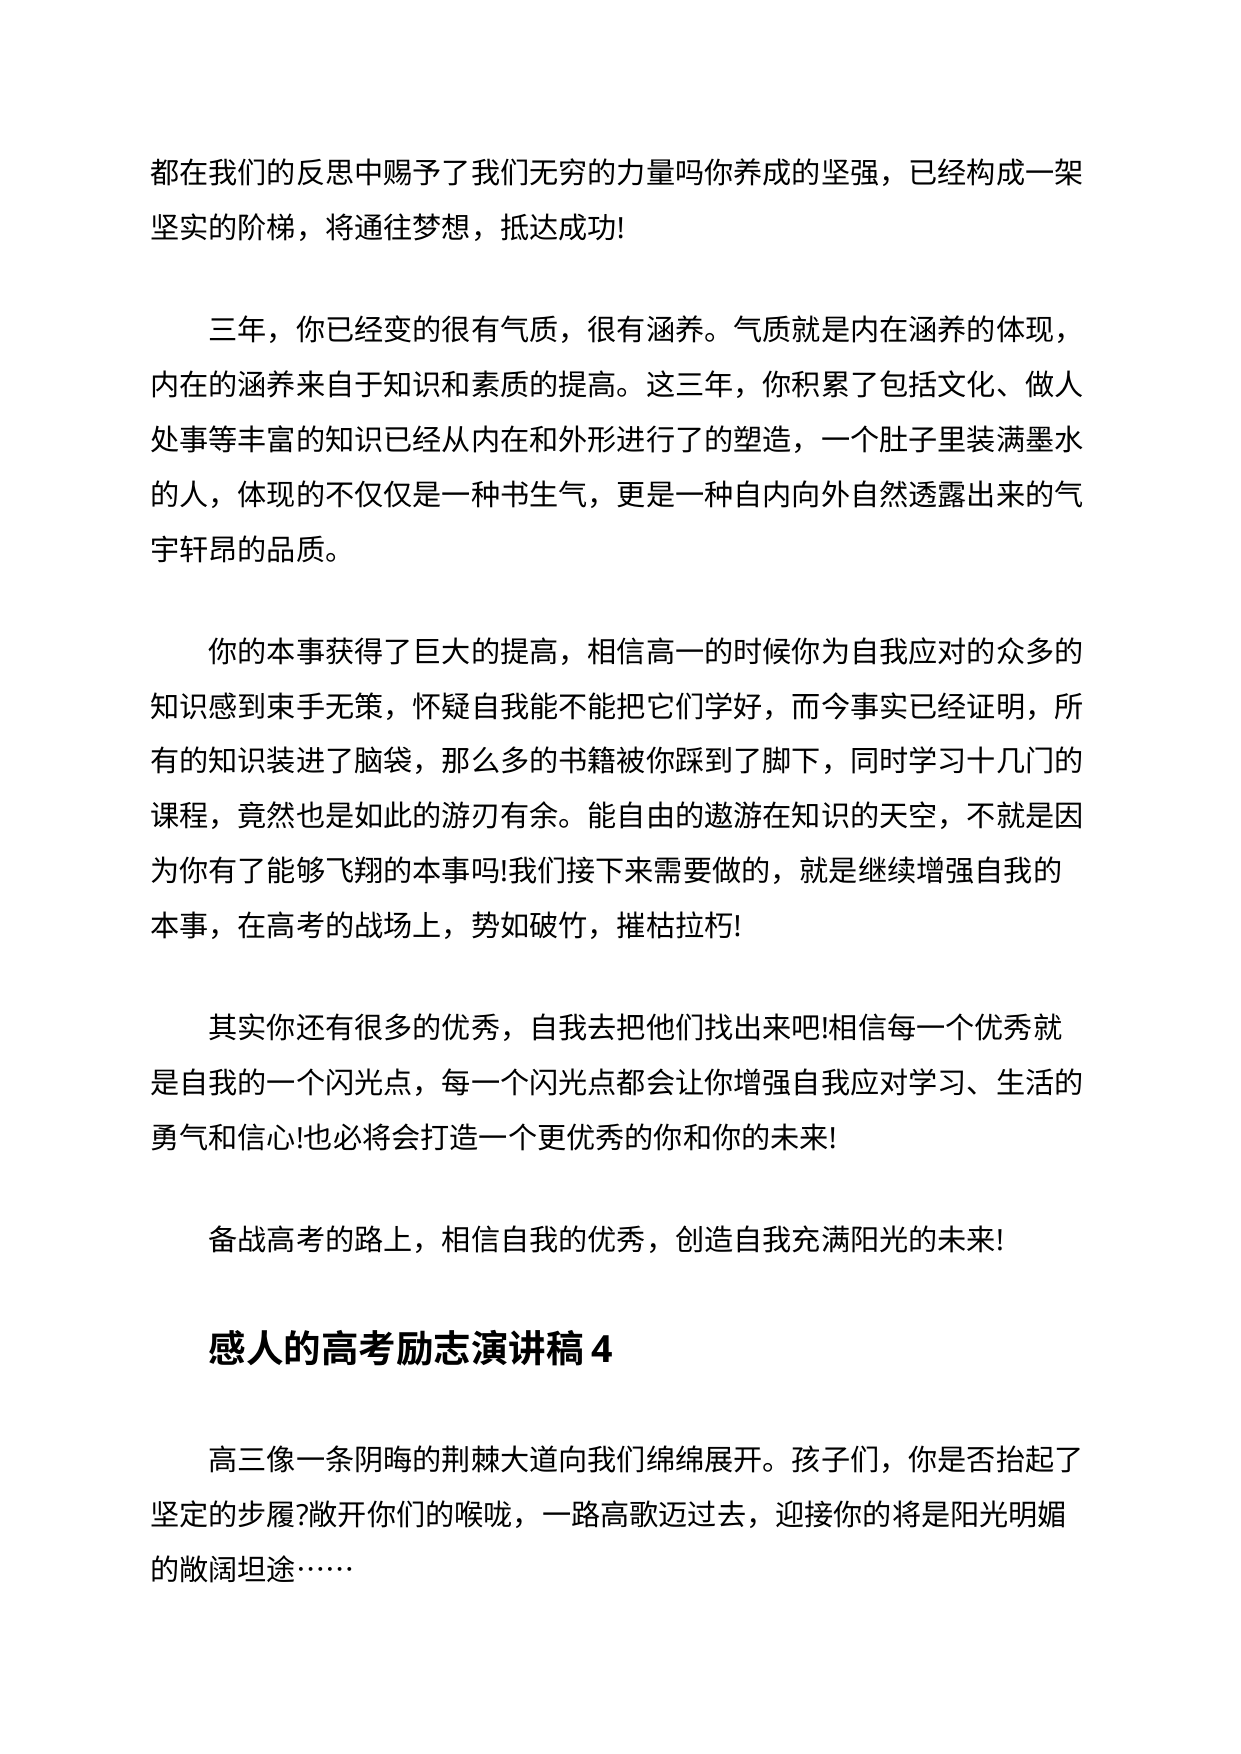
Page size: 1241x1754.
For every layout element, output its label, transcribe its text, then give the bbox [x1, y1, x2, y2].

text 备战高考的路上，相信自我的优秀，创造自我充满阳光的未来! [150, 1217, 1090, 1259]
text 三年，你已经变的很有气质，很有涵养。气质就是内在涵养的体现，内在的涵养来自于知识和素质的提高。这三年，你积累了包括文化、做人处事等丰富的知识已经从内在和外形进行了的塑造，一个肚子里装满墨水的人，体现的不仅仅是一种书生气，更是一种自内向外自然透露出来的气宇轩昂的品质。 [150, 307, 1090, 569]
text 感人的高考励志演讲稿4 [150, 1319, 1090, 1373]
text 你的本事获得了巨大的提高，相信高一的时候你为自我应对的众多的知识感到束手无策，怀疑自我能不能把它们学好，而今事实已经证明，所有的知识装进了脑袋，那么多的书籍被你踩到了脚下，同时学习十几门的课程，竟然也是如此的游刃有余。能自由的遨游在知识的天空，不就是因为你有了能够飞翔的本事吗!我们接下来需要做的，就是继续增强自我的本事，在高考的战场上，势如破竹，摧枯拉朽! [150, 628, 1090, 945]
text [150, 150, 1090, 247]
text 其实你还有很多的优秀，自我去把他们找出来吧!相信每一个优秀就是自我的一个闪光点，每一个闪光点都会让你增强自我应对学习、生活的勇气和信心!也必将会打造一个更优秀的你和你的未来! [150, 1005, 1090, 1157]
text 高三像一条阴晦的荆棘大道向我们绵绵展开。孩子们，你是否抬起了坚定的步履?敞开你们的喉咙，一路高歌迈过去，迎接你的将是阳光明媚的敞阔坦途…… [150, 1436, 1090, 1588]
